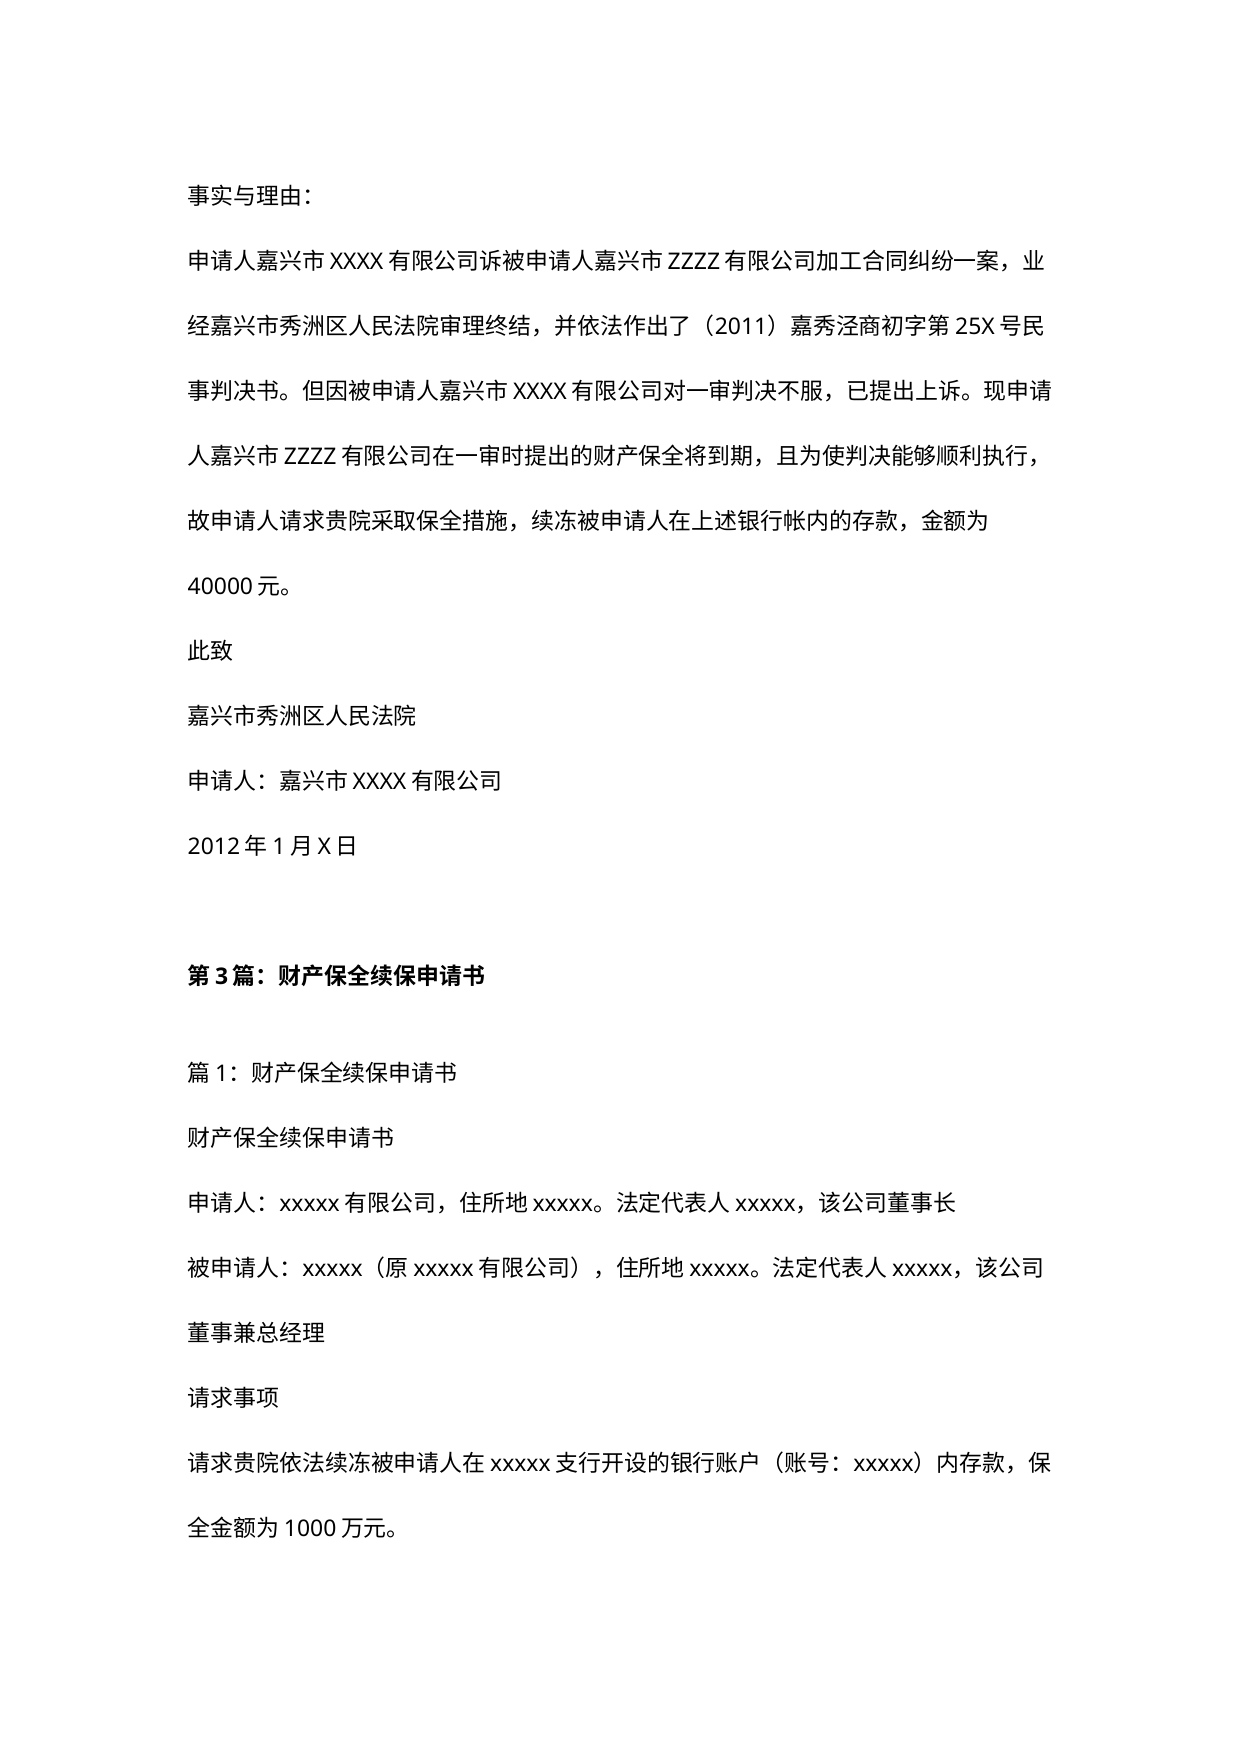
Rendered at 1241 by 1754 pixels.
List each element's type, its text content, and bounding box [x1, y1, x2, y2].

text 此致 [187, 617, 1053, 682]
text 申请人：嘉兴市XXXX有限公司 [187, 747, 1053, 812]
text 请求事项 [187, 1364, 1053, 1429]
text 嘉兴市秀洲区人民法院 [187, 682, 1053, 747]
text 第3篇：财产保全续保申请书 [187, 942, 1053, 1007]
text 申请人嘉兴市XXXX有限公司诉被申请人嘉兴市ZZZZ有限公司加工合同纠纷一案，业经嘉兴市秀洲区人民法院审理终结，并依法作出了（2011）嘉秀泾商初字第25X号民事判决书。但因被申请人嘉兴市XXXX有限公司对一审判决不服，已提出上诉。现申请人嘉兴市ZZZZ有限公司在一审时提出的财产保全将到期，且为使判决能够顺利执行，故申请人请求贵院采取保全措施，续冻被申请人在上述银行帐内的存款，金额为40000元。 [187, 227, 1053, 617]
text 被申请人：xxxxx（原xxxxx有限公司），住所地xxxxx。法定代表人xxxxx，该公司董事兼总经理 [187, 1234, 1053, 1364]
text 篇1：财产保全续保申请书 [187, 1039, 1053, 1104]
text 请求贵院依法续冻被申请人在xxxxx支行开设的银行账户（账号：xxxxx）内存款，保全金额为1000万元。 [187, 1429, 1053, 1559]
text 事实与理由： [187, 162, 1053, 227]
text 财产保全续保申请书 [187, 1104, 1053, 1169]
text 2012年1月X日 [187, 812, 1053, 877]
text 申请人：xxxxx有限公司，住所地xxxxx。法定代表人xxxxx，该公司董事长 [187, 1169, 1053, 1234]
